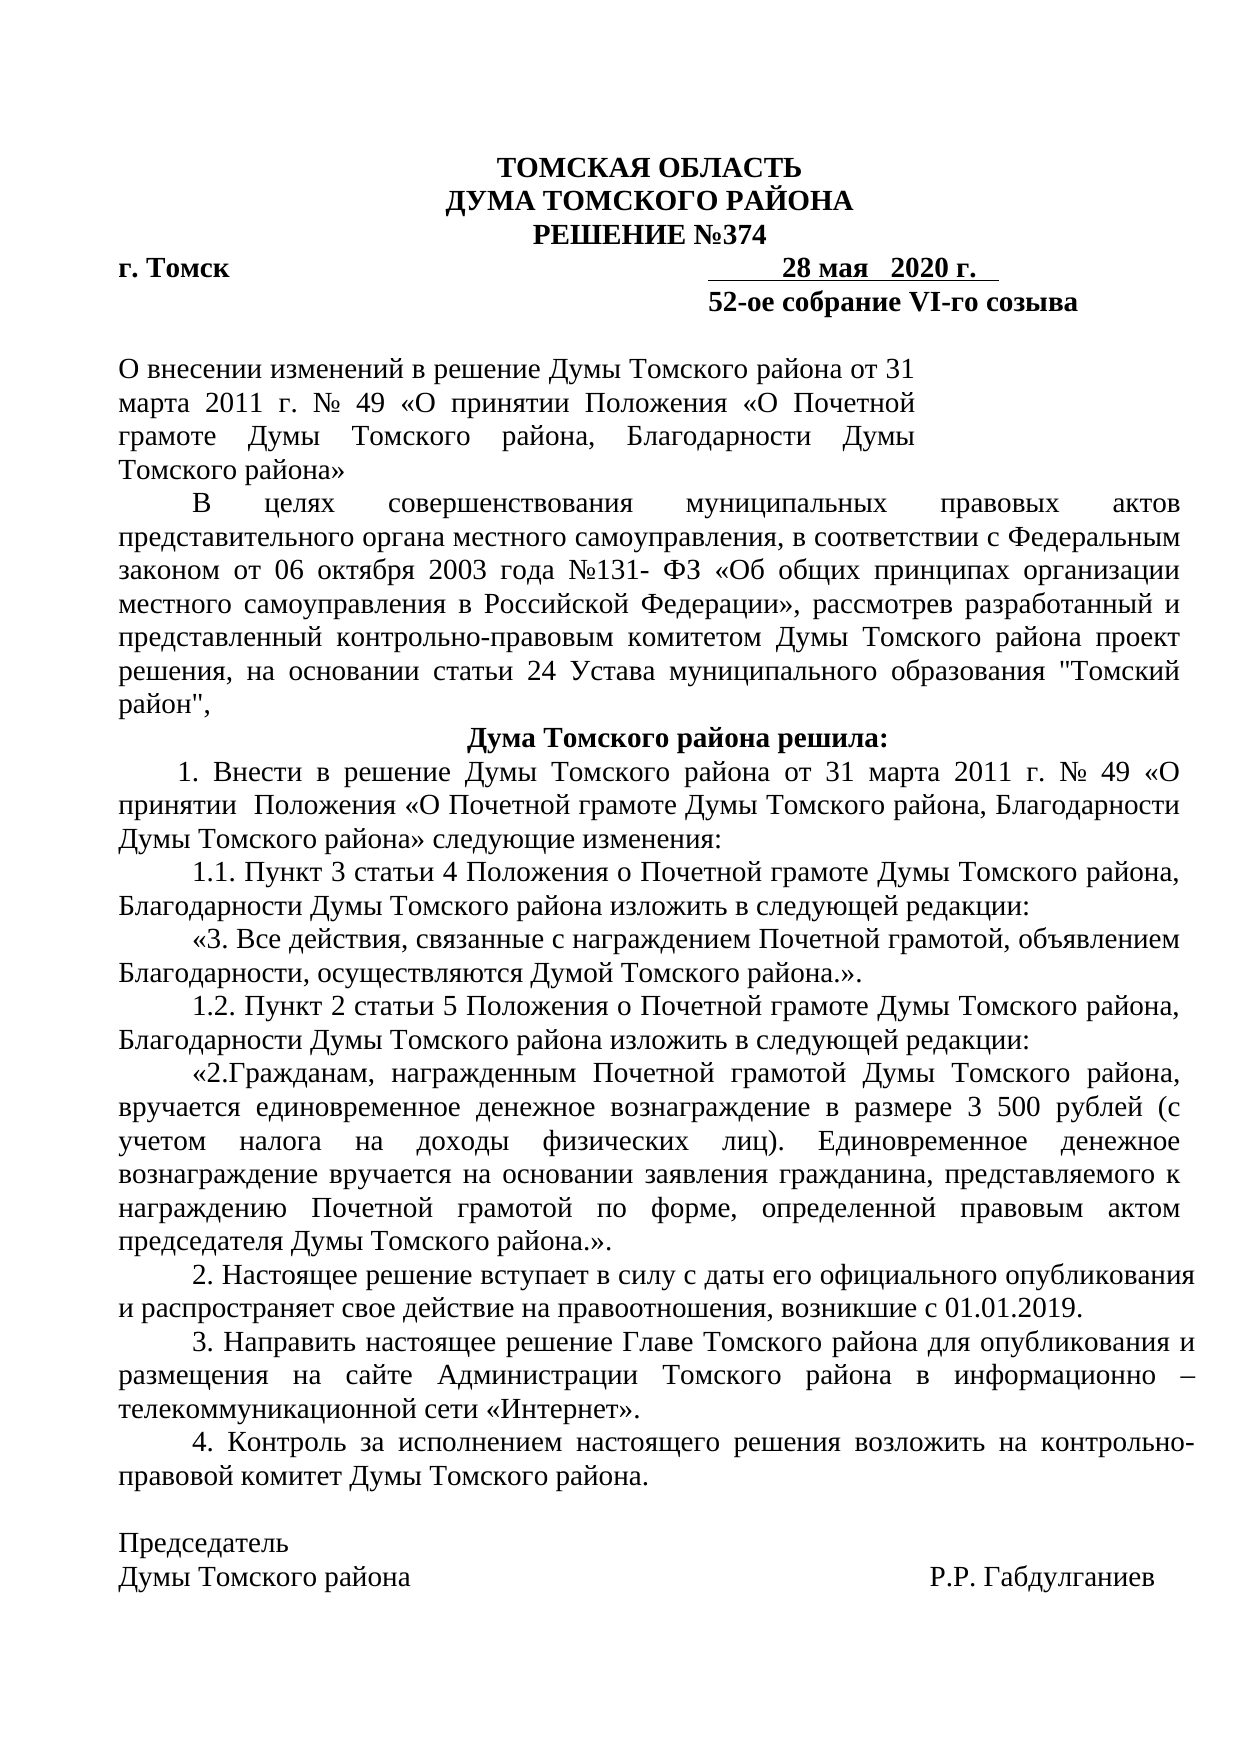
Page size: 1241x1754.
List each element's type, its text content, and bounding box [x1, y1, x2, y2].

text 3. Направить настоящее решение Главе Томского района для опубликования и размещения на сайте Администрации Томского района в информационно – телекоммуникационной сети «Интернет». [118, 1324, 1196, 1424]
text «3. Все действия, связанные с награждением Почетной грамотой, объявлением Благодарности, осуществляются Думой Томского района.». [118, 921, 1181, 988]
text Председатель [118, 1525, 1196, 1559]
text 52-ое собрание VI-го созыва [118, 284, 1181, 318]
text 1. Внести в решение Думы Томского района от 31 марта 2011 г. № 49 «О принятии Положения «О Почетной грамоте Думы Томского района, Благодарности Думы Томского района» следующие изменения: [118, 754, 1181, 854]
text ДУМА ТОМСКОГО РАЙОНА [118, 183, 1181, 217]
text «2.Гражданам, награжденным Почетной грамотой Думы Томского района, вручается единовременное денежное вознаграждение в размере 3 500 рублей (с учетом налога на доходы физических лиц). Единовременное денежное вознаграждение вручается на основании заявления гражданина, представляемого к награждению Почетной грамотой по форме, определенной правовым актом председателя Думы Томского района.». [118, 1056, 1181, 1257]
text Думы Томского района Р.Р. Габдулганиев [118, 1559, 1196, 1592]
text В целях совершенствования муниципальных правовых актов представительного органа местного самоуправления, в соответствии с Федеральным законом от 06 октября 2003 года №131- ФЗ «Об общих принципах организации местного самоуправления в Российской Федерации», рассмотрев разработанный и представленный контрольно-правовым комитетом Думы Томского района проект решения, на основании статьи 24 Устава муниципального образования "Томский район", [118, 485, 1181, 720]
text Дума Томского района решила: [118, 720, 1181, 754]
text 2. Настоящее решение вступает в силу с даты его официального опубликования и распространяет свое действие на правоотношения, возникшие с 01.01.2019. [118, 1257, 1196, 1324]
text решение №374 [118, 217, 1181, 251]
text 1.1. Пункт 3 статьи 4 Положения о Почетной грамоте Думы Томского района, Благодарности Думы Томского района изложить в следующей редакции: [118, 854, 1181, 921]
title ТОМСКАЯ ОБЛАСТЬ [118, 150, 1181, 183]
text г. Томск 28 мая 2020 г. [118, 251, 1181, 284]
text О внесении изменений в решение Думы Томского района от 31 марта 2011 г. № 49 «О принятии Положения «О Почетной грамоте Думы Томского района, Благодарности Думы Томского района» [118, 351, 916, 485]
text 1.2. Пункт 2 статьи 5 Положения о Почетной грамоте Думы Томского района, Благодарности Думы Томского района изложить в следующей редакции: [118, 988, 1181, 1056]
text 4. Контроль за исполнением настоящего решения возложить на контрольно-правовой комитет Думы Томского района. [118, 1424, 1196, 1492]
